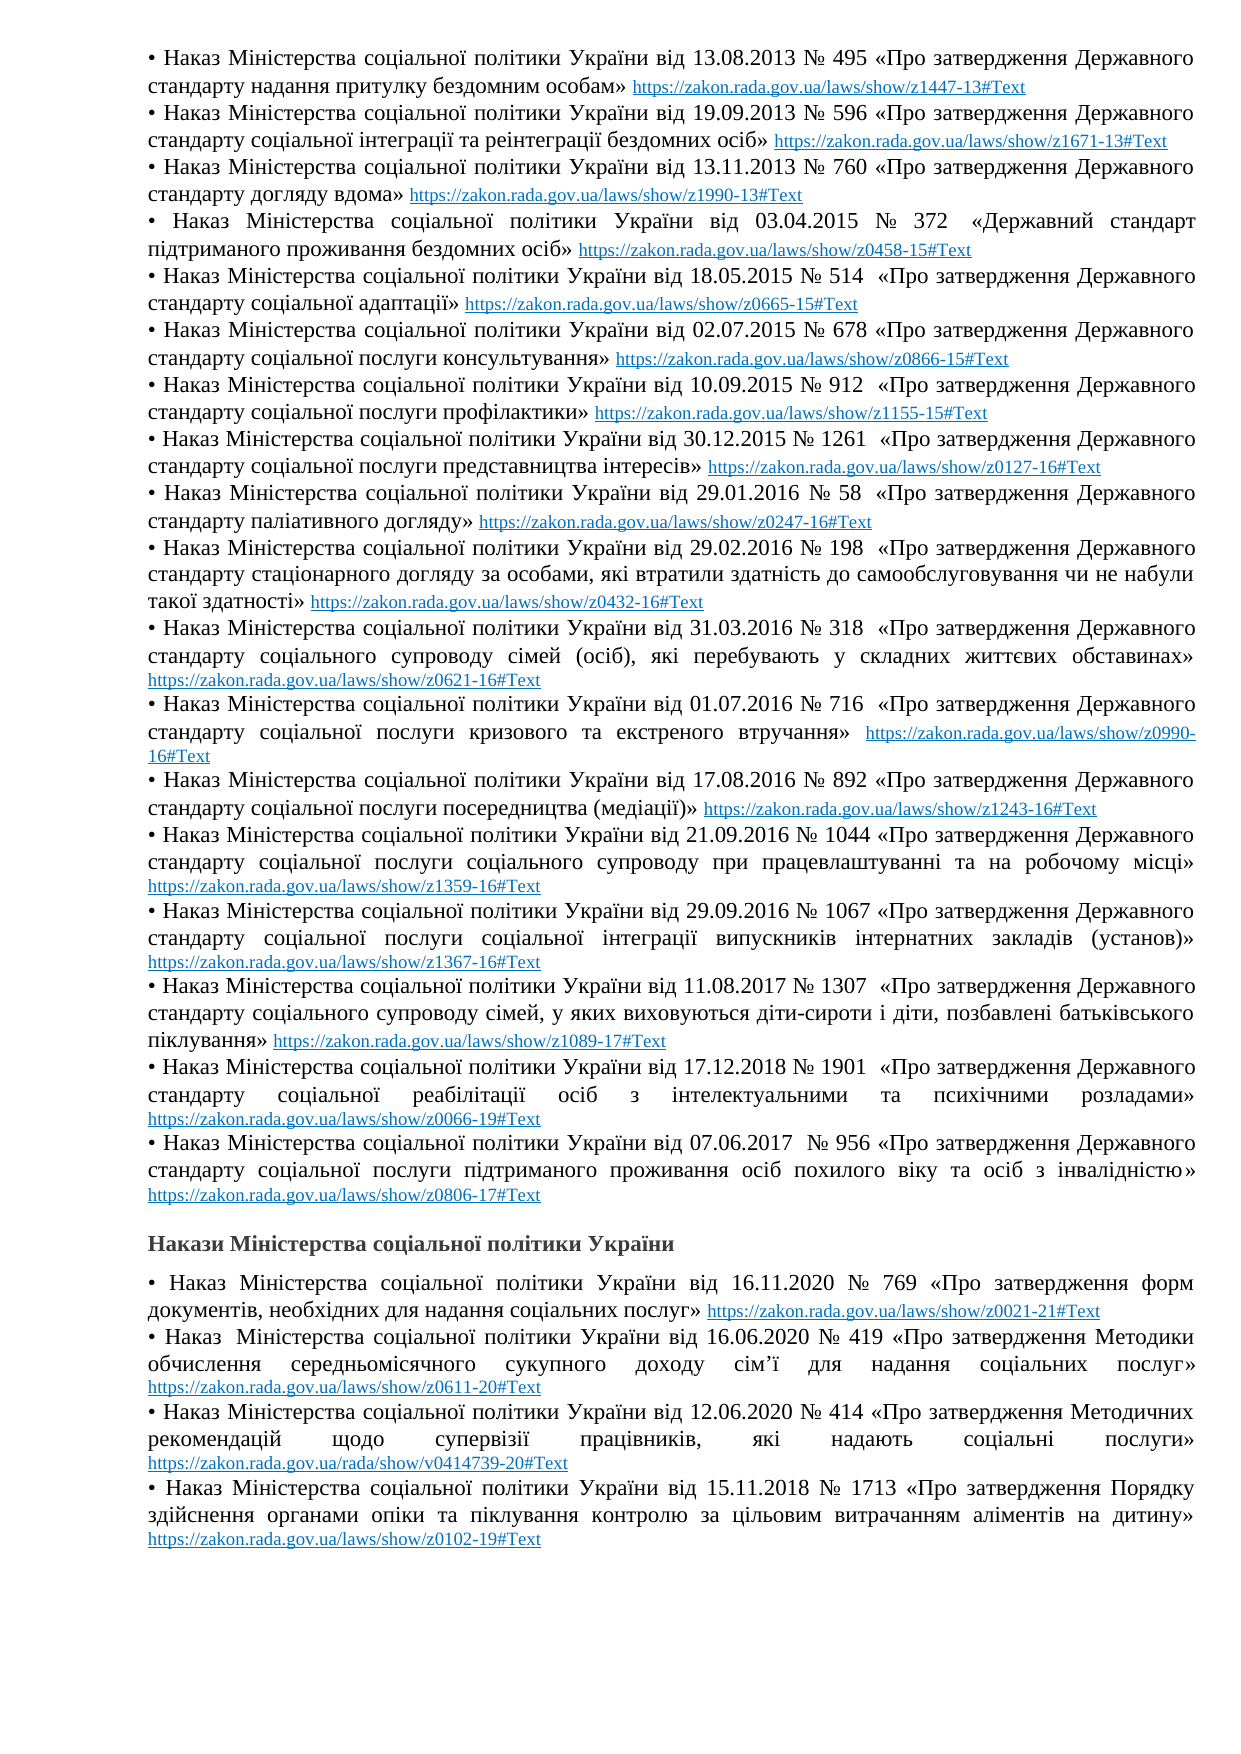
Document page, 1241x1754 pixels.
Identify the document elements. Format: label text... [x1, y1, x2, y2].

text • Наказ Міністерства соціальної політики України від 29.02.2016 № 198 «Про затвердження Державного стандарту стаціонарного догляду за особами, які втратили здатність до самообслуговування чи не набули такої здатності» https://zakon.rada.gov.ua/laws/show/z0432-16#Text [148, 534, 1196, 614]
text • Наказ Міністерства соціальної політики України від 03.04.2015 № 372 «Державний стандарт підтриманого проживання бездомних осіб» https://zakon.rada.gov.ua/laws/show/z0458-15#Text [148, 207, 1196, 262]
text • Наказ Міністерства соціальної політики України від 13.08.2013 № 495 «Про затвердження Державного стандарту надання притулку бездомним особам» https://zakon.rada.gov.ua/laws/show/z1447-13#Text [148, 44, 1196, 99]
text • Наказ Міністерства соціальної політики України від 15.11.2018 № 1713 «Про затвердження Порядку здійснення органами опіки та піклування контролю за цільовим витрачанням аліментів на дитину» https://zakon.rada.gov.ua/laws/show/z0102-19#Text [148, 1474, 1196, 1549]
text • Наказ Міністерства соціальної політики України від 13.11.2013 № 760 «Про затвердження Державного стандарту догляду вдома» https://zakon.rada.gov.ua/laws/show/z1990-13#Text [148, 153, 1196, 207]
text • Наказ Міністерства соціальної політики України від 01.07.2016 № 716 «Про затвердження Державного стандарту соціальної послуги кризового та екстреного втручання» https://zakon.rada.gov.ua/laws/show/z0990-16#Text [148, 690, 1196, 766]
text • Наказ Міністерства соціальної політики України від 16.11.2020 № 769 «Про затвердження форм документів, необхідних для надання соціальних послуг» https://zakon.rada.gov.ua/laws/show/z0021-21#Text [148, 1269, 1196, 1323]
text • Наказ Міністерства соціальної політики України від 11.08.2017 № 1307 «Про затвердження Державного стандарту соціального супроводу сімей, у яких виховуються діти-сироти і діти, позбавлені батьківського піклування» https://zakon.rada.gov.ua/laws/show/z1089-17#Text [148, 973, 1196, 1053]
text • Наказ Міністерства соціальної політики України від 10.09.2015 № 912 «Про затвердження Державного стандарту соціальної послуги профілактики» https://zakon.rada.gov.ua/laws/show/z1155-15#Text [148, 371, 1196, 425]
text • Наказ Міністерства соціальної політики України від 19.09.2013 № 596 «Про затвердження Державного стандарту соціальної інтеграції та реінтеграції бездомних осіб» https://zakon.rada.gov.ua/laws/show/z1671-13#Text [148, 99, 1196, 153]
text • Наказ Міністерства соціальної політики України від 02.07.2015 № 678 «Про затвердження Державного стандарту соціальної послуги консультування» https://zakon.rada.gov.ua/laws/show/z0866-15#Text [148, 316, 1196, 371]
text • Наказ Міністерства соціальної політики України від 29.01.2016 № 58 «Про затвердження Державного стандарту паліативного догляду» https://zakon.rada.gov.ua/laws/show/z0247-16#Text [148, 479, 1196, 534]
text • Наказ Міністерства соціальної політики України від 21.09.2016 № 1044 «Про затвердження Державного стандарту соціальної послуги соціального супроводу при працевлаштуванні та на робочому місці» https://zakon.rada.gov.ua/laws/show/z1359-16#Text [148, 821, 1196, 897]
text • Наказ Міністерства соціальної політики України від 17.12.2018 № 1901 «Про затвердження Державного стандарту соціальної реабілітації осіб з інтелектуальними та психічними розладами» https://zakon.rada.gov.ua/laws/show/z0066-19#Text [148, 1053, 1196, 1129]
text • Наказ Міністерства соціальної політики України від 30.12.2015 № 1261 «Про затвердження Державного стандарту соціальної послуги представництва інтересів» https://zakon.rada.gov.ua/laws/show/z0127-16#Text [148, 425, 1196, 479]
text Накази Міністерства соціальної політики України [148, 1230, 1196, 1257]
text • Наказ Міністерства соціальної політики України від 07.06.2017 № 956 «Про затвердження Державного стандарту соціальної послуги підтриманого проживання осіб похилого віку та осіб з інвалідністю» https://zakon.rada.gov.ua/laws/show/z0806-17#Text [148, 1129, 1196, 1205]
text • Наказ Міністерства соціальної політики України від 18.05.2015 № 514 «Про затвердження Державного стандарту соціальної адаптації» https://zakon.rada.gov.ua/laws/show/z0665-15#Text [148, 262, 1196, 316]
text • Наказ Міністерства соціальної політики України від 17.08.2016 № 892 «Про затвердження Державного стандарту соціальної послуги посередництва (медіації)» https://zakon.rada.gov.ua/laws/show/z1243-16#Text [148, 766, 1196, 821]
text • Наказ Міністерства соціальної політики України від 29.09.2016 № 1067 «Про затвердження Державного стандарту соціальної послуги соціальної інтеграції випускників інтернатних закладів (установ)» https://zakon.rada.gov.ua/laws/show/z1367-16#Text [148, 897, 1196, 973]
text • Наказ Міністерства соціальної політики України від 31.03.2016 № 318 «Про затвердження Державного стандарту соціального супроводу сімей (осіб), які перебувають у складних життєвих обставинах» https://zakon.rada.gov.ua/laws/show/z0621-16#Text [148, 614, 1196, 690]
text • Наказ Міністерства соціальної політики України від 16.06.2020 № 419 «Про затвердження Методики обчислення середньомісячного сукупного доходу сім’ї для надання соціальних послуг» https://zakon.rada.gov.ua/laws/show/z0611-20#Text • Наказ Міністерства соціальної політики України від 12.06.2020 № 414 «Про затвердження Методичних рекомендацій щодо супервізії працівників, які надають соціальні послуги» https://zakon.rada.gov.ua/rada/show/v0414739-20#Text [148, 1323, 1196, 1474]
